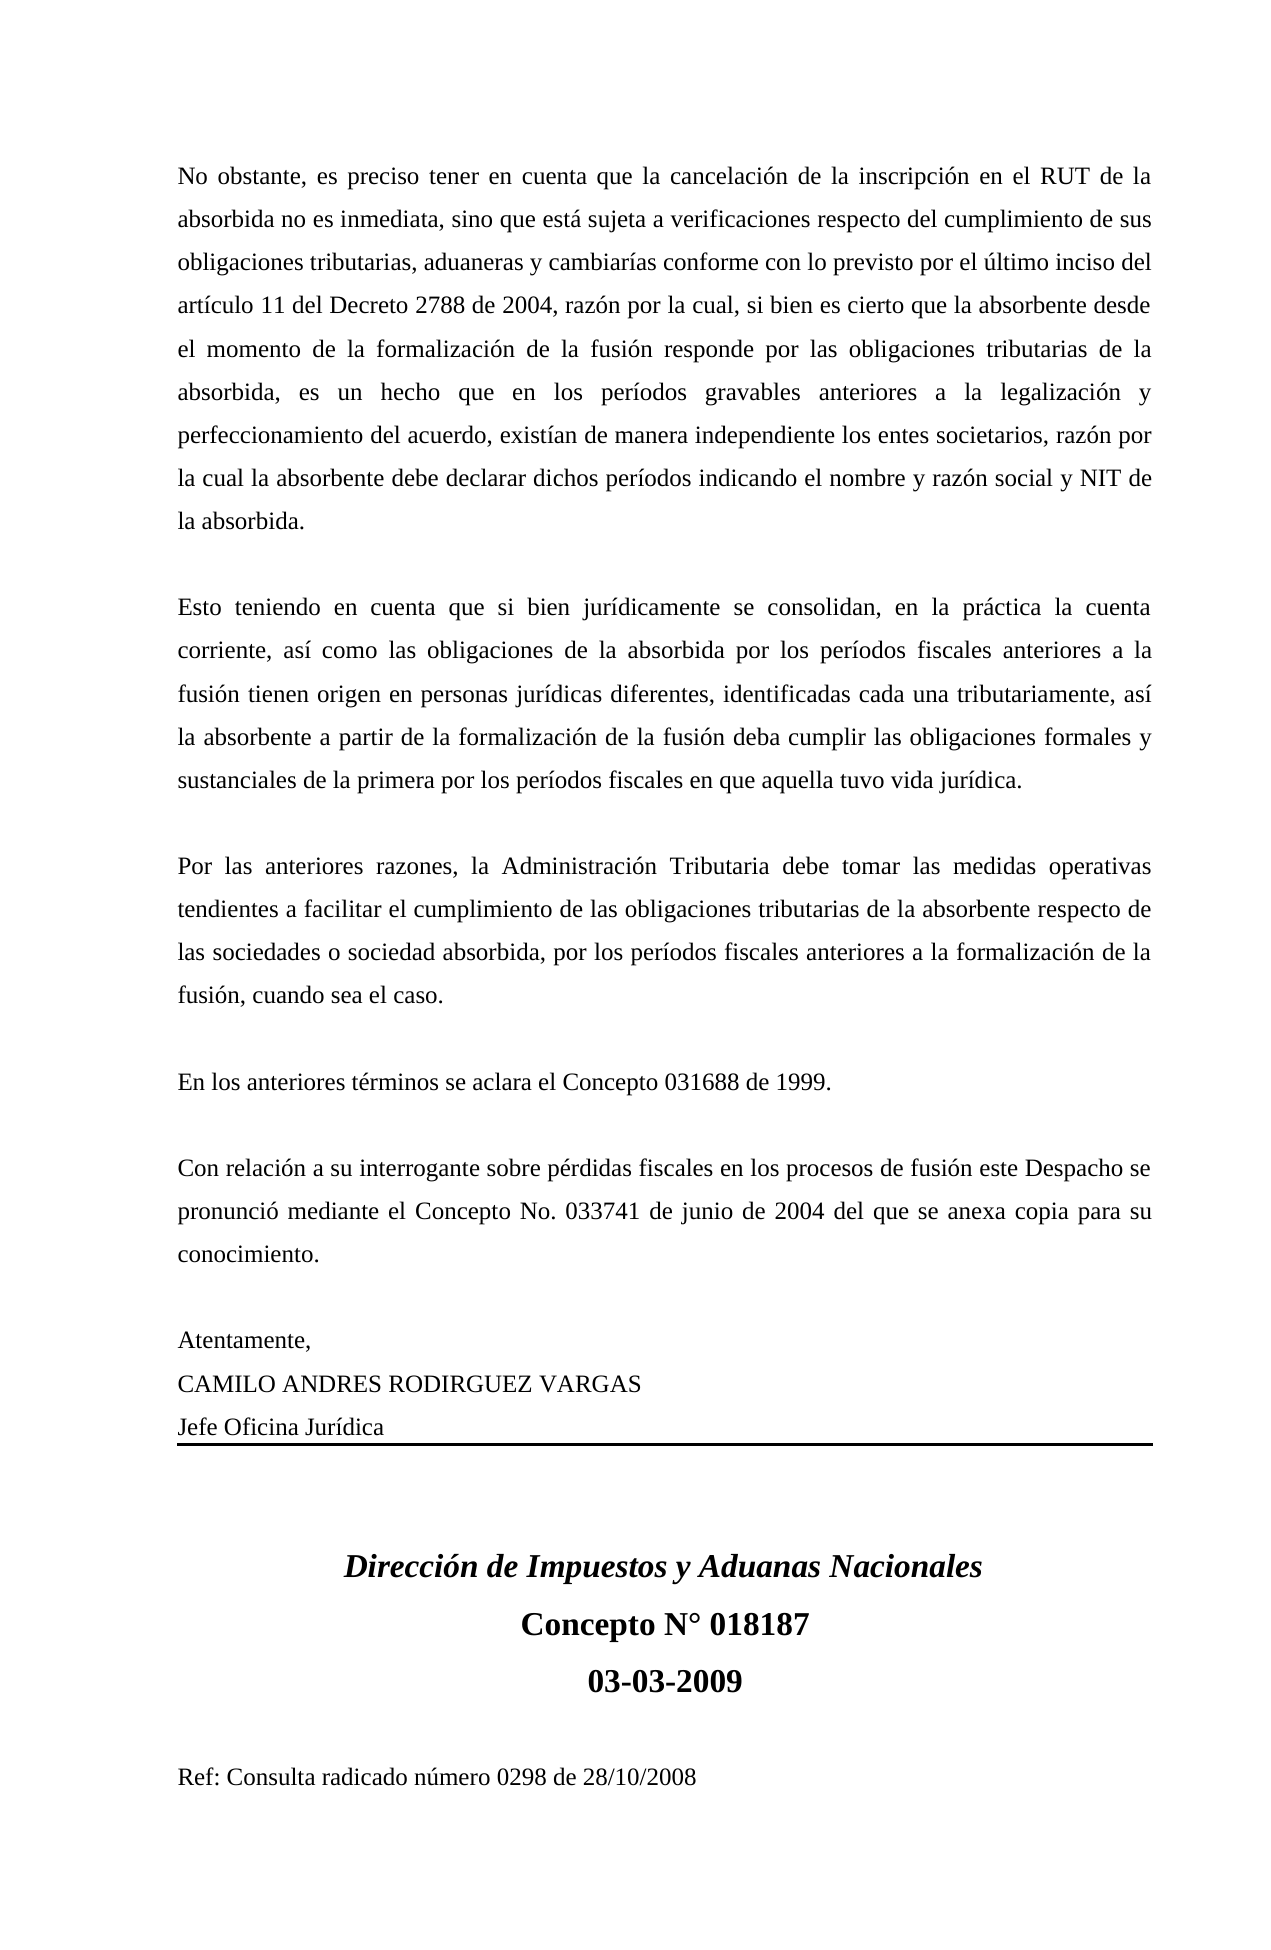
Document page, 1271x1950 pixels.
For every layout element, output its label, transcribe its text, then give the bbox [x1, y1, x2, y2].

text Dirección de Impuestos y Aduanas Nacionales [177, 1546, 1153, 1585]
text Atentamente, CAMILO ANDRES RODIRGUEZ VARGAS [177, 1326, 1153, 1397]
text En los anteriores términos se aclara el Concepto 031688 de 1999. [177, 1067, 1153, 1096]
text Por las anteriores razones, la Administración Tributaria debe tomar las medidas operativas tendientes a facilitar el cumplimiento de las obligaciones tributarias de la absorbente respecto de las sociedades o sociedad absorbida, por los períodos fiscales anteriores a la formalización de la fusión, cuando sea el caso. [177, 808, 1153, 1009]
text Concepto N° 018187 03-03-2009 [177, 1604, 1153, 1700]
text Esto teniendo en cuenta que si bien jurídicamente se consolidan, en la práctica la cuenta corriente, así como las obligaciones de la absorbida por los períodos fiscales anteriores a la fusión tienen origen en personas jurídicas diferentes, identificadas cada una tributariamente, así la absorbente a partir de la formalización de la fusión deba cumplir las obligaciones formales y sustanciales de la primera por los períodos fiscales en que aquella tuvo vida jurídica. [177, 592, 1153, 794]
text Con relación a su interrogante sobre pérdidas fiscales en los procesos de fusión este Despacho se pronunció mediante el Concepto No. 033741 de junio de 2004 del que se anexa copia para su conocimiento. [177, 1153, 1153, 1311]
text Jefe Oficina Jurídica [177, 1412, 1153, 1443]
text Ref: Consulta radicado número 0298 de 28/10/2008 [177, 1762, 1153, 1791]
text No obstante, es preciso tener en cuenta que la cancelación de la inscripción en el RUT de la absorbida no es inmediata, sino que está sujeta a verificaciones respecto del cumplimiento de sus obligaciones tributarias, aduaneras y cambiarías conforme con lo previsto por el último inciso del artículo 11 del Decreto 2788 de 2004, razón por la cual, si bien es cierto que la absorbente desde el momento de la formalización de la fusión responde por las obligaciones tributarias de la absorbida, es un hecho que en los períodos gravables anteriores a la legalización y perfeccionamiento del acuerdo, existían de manera independiente los entes societarios, razón por la cual la absorbente debe declarar dichos períodos indicando el nombre y razón social y NIT de la absorbida. [177, 161, 1153, 535]
